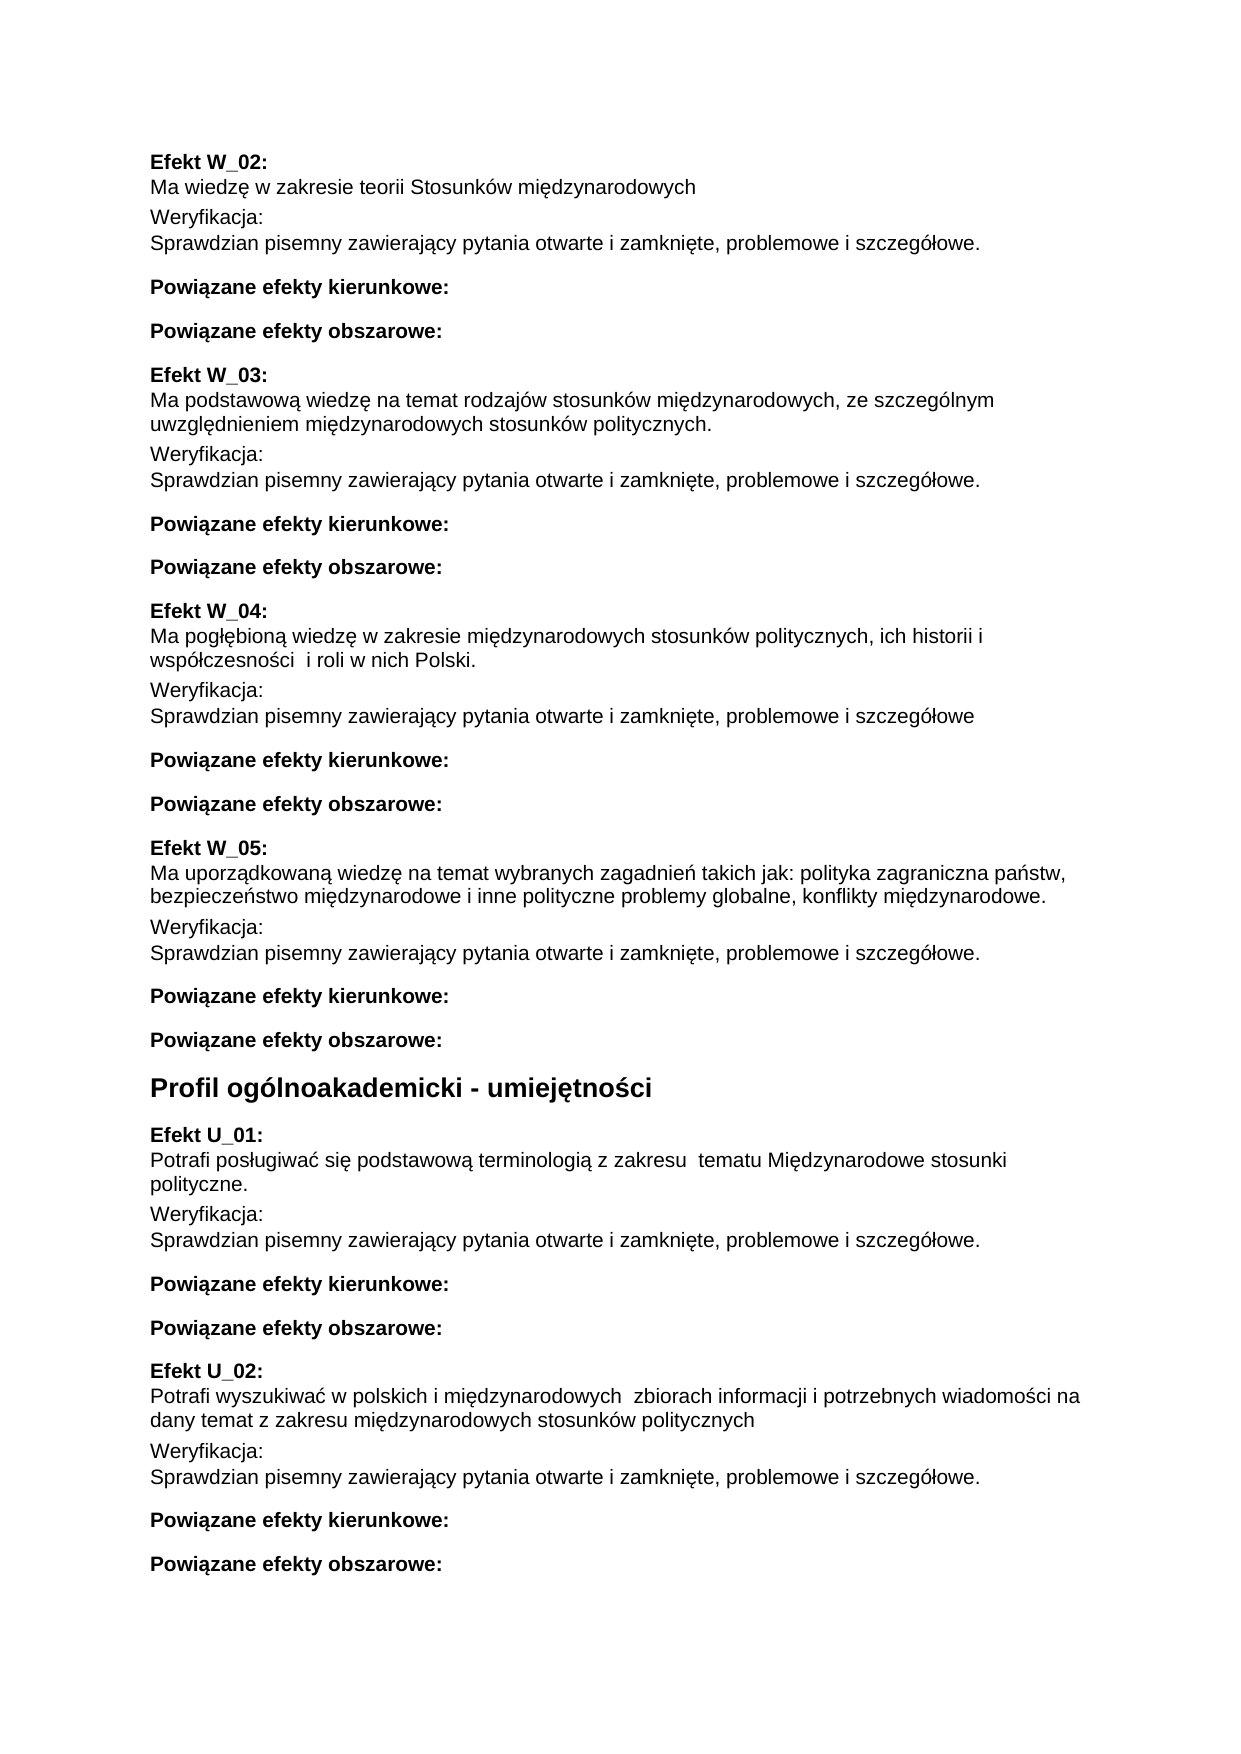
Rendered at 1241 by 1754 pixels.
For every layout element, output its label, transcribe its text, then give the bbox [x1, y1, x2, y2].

text Efekt W_03: [150, 362, 1090, 386]
text Powiązane efekty obszarowe: [150, 1552, 1090, 1576]
text Efekt W_04: [150, 599, 1090, 623]
text Sprawdzian pisemny zawierający pytania otwarte i zamknięte, problemowe i szczegółowe [150, 704, 1090, 728]
text Weryfikacja: [150, 205, 1090, 229]
text Powiązane efekty obszarowe: [150, 1316, 1090, 1339]
text Weryfikacja: [150, 1202, 1090, 1226]
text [150, 1464, 1090, 1488]
text Sprawdzian pisemny zawierający pytania otwarte i zamknięte, problemowe i szczegółowe. [150, 1228, 1090, 1252]
text Powiązane efekty kierunkowe: [150, 984, 1090, 1008]
text Efekt W_02: [150, 150, 1090, 174]
text Ma wiedzę w zakresie teorii Stosunków międzynarodowych [150, 175, 1090, 199]
text Sprawdzian pisemny zawierający pytania otwarte i zamknięte, problemowe i szczegółowe. [150, 468, 1090, 492]
text Weryfikacja: [150, 914, 1090, 938]
text Powiązane efekty obszarowe: [150, 555, 1090, 579]
text Weryfikacja: [150, 678, 1090, 702]
text Ma podstawową wiedzę na temat rodzajów stosunków międzynarodowych, ze szczególnym uwzględnieniem międzynarodowych stosunków politycznych. [150, 387, 1090, 435]
text Efekt U_01: [150, 1123, 1090, 1147]
text Powiązane efekty obszarowe: [150, 792, 1090, 816]
text Weryfikacja: [150, 442, 1090, 466]
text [150, 231, 1090, 255]
text Ma pogłębioną wiedzę w zakresie międzynarodowych stosunków politycznych, ich historii i współczesności i roli w nich Polski. [150, 624, 1090, 672]
subtitle Profil ogólnoakademicki - umiejętności [150, 1072, 1090, 1103]
text Potrafi posługiwać się podstawową terminologią z zakresu tematu Międzynarodowe stosunki polityczne. [150, 1148, 1090, 1196]
text Efekt W_05: [150, 835, 1090, 859]
text Efekt U_02: [150, 1359, 1090, 1383]
text Powiązane efekty obszarowe: [150, 319, 1090, 343]
text Powiązane efekty kierunkowe: [150, 511, 1090, 535]
text Powiązane efekty kierunkowe: [150, 275, 1090, 299]
text Weryfikacja: [150, 1438, 1090, 1462]
text Potrafi wyszukiwać w polskich i międzynarodowych zbiorach informacji i potrzebnych wiadomości na dany temat z zakresu międzynarodowych stosunków politycznych [150, 1384, 1090, 1432]
text Sprawdzian pisemny zawierający pytania otwarte i zamknięte, problemowe i szczegółowe. [150, 941, 1090, 964]
text Powiązane efekty kierunkowe: [150, 1508, 1090, 1532]
text Powiązane efekty obszarowe: [150, 1028, 1090, 1052]
text Powiązane efekty kierunkowe: [150, 748, 1090, 772]
text Powiązane efekty kierunkowe: [150, 1272, 1090, 1296]
text Ma uporządkowaną wiedzę na temat wybranych zagadnień takich jak: polityka zagraniczna państw, bezpieczeństwo międzynarodowe i inne polityczne problemy globalne, konflikty międzynarodowe. [150, 860, 1090, 908]
